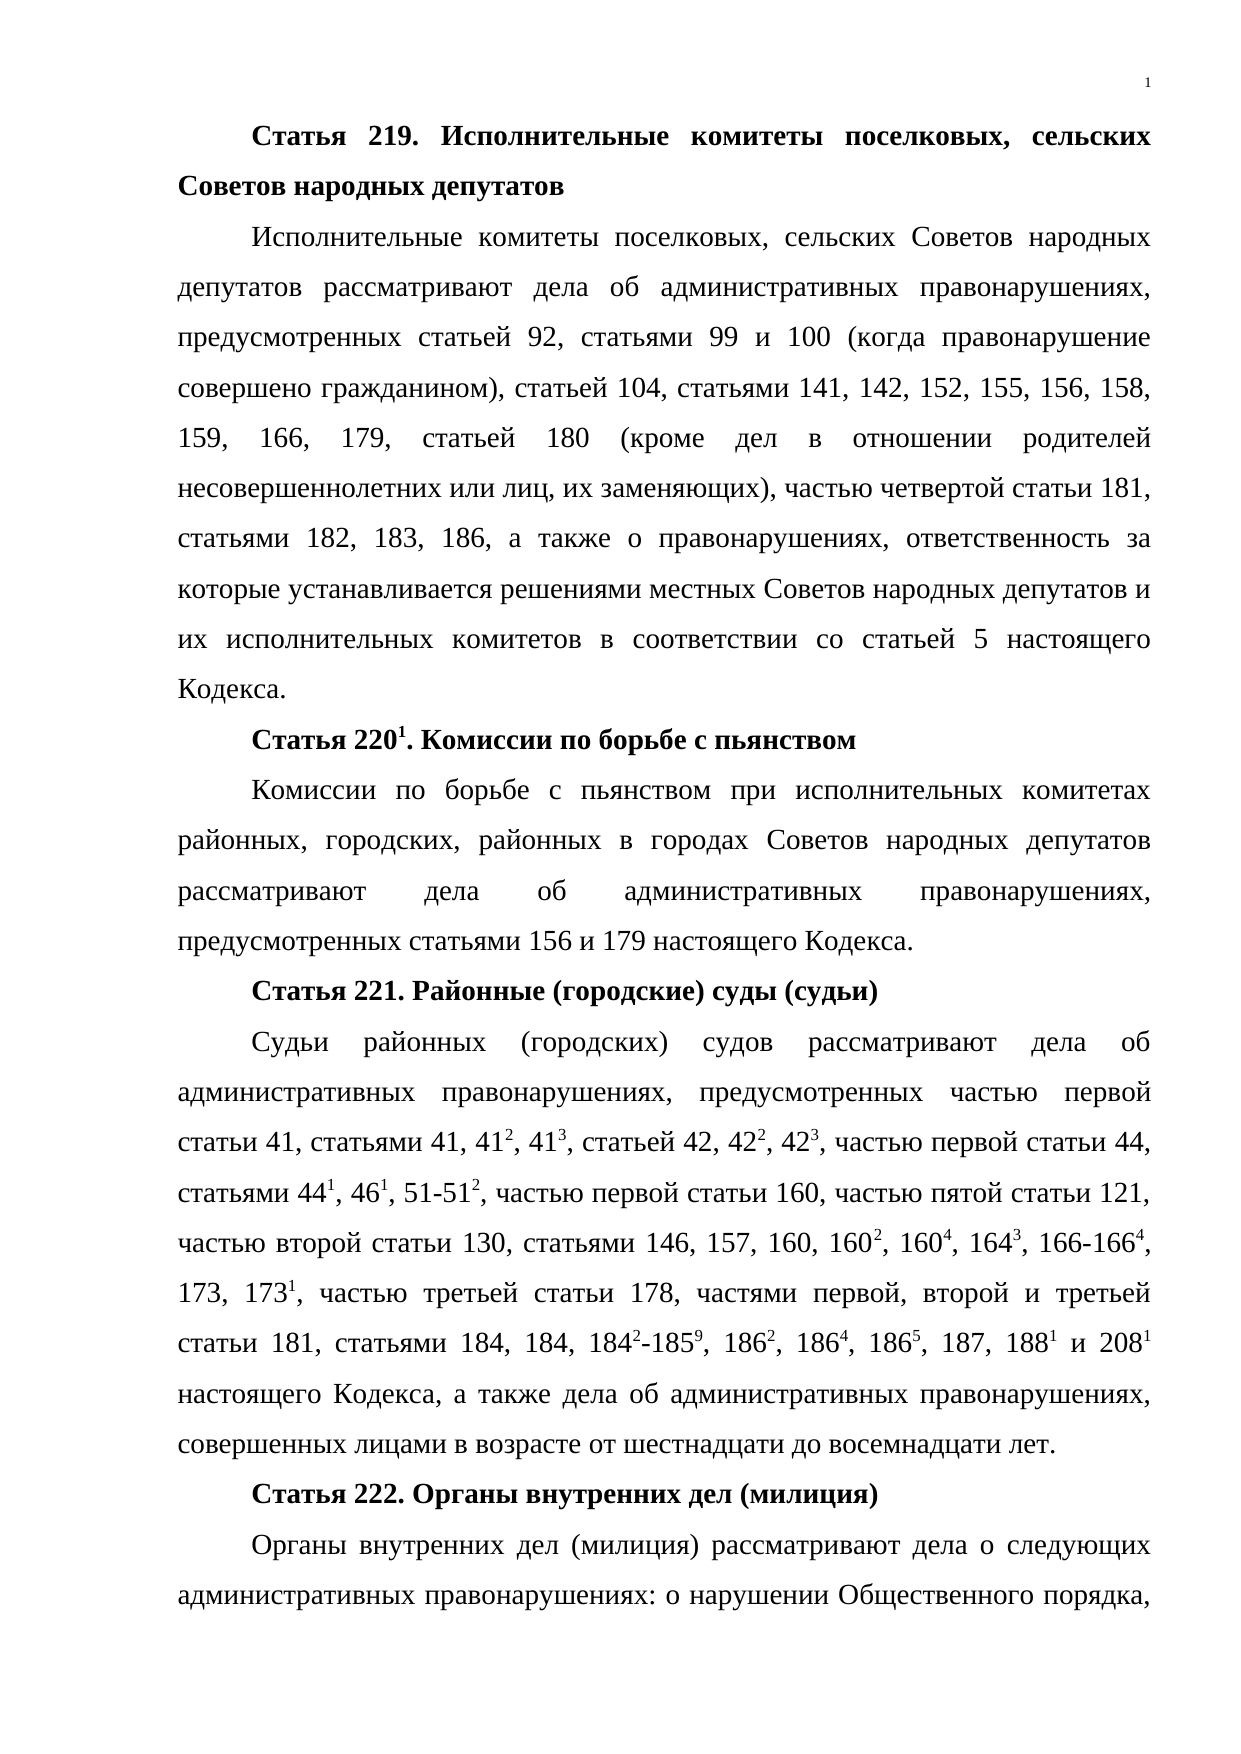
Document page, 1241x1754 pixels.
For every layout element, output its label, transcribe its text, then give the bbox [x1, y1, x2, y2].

subtitle Статья 221. Районные (городские) суды (судьи) [177, 973, 1152, 1007]
subtitle Статья 219. Исполнительные комитеты поселковых, сельских Советов народных депутатов [177, 118, 1152, 202]
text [177, 1527, 1152, 1611]
subtitle Статья 222. Органы внутренних дел (милиция) [177, 1477, 1152, 1510]
text Комиссии по борьбе с пьянством при исполнительных комитетах районных, городских, районных в городах Советов народных депутатов рассматривают дела об административных правонарушениях, предусмотренных статьями 156 и 179 настоящего Кодекса. [177, 772, 1152, 957]
text Исполнительные комитеты поселковых, сельских Советов народных депутатов рассматривают дела об административных правонарушениях, предусмотренных статьей 92, статьями 99 и 100 (когда правонарушение совершено гражданином), статьей 104, статьями 141, 142, 152, 155, 156, 158, 159, 166, 179, статьей 180 (кроме дел в отношении родителей несовершеннолетних или лиц, их заменяющих), частью четвертой статьи 181, статьями 182, 183, 186, а также о правонарушениях, ответственность за которые устанавливается решениями местных Советов народных депутатов и их исполнительных комитетов в соответствии со статьей 5 настоящего Кодекса. [177, 219, 1152, 705]
text Судьи районных (городских) судов рассматривают дела об административных правонарушениях, предусмотренных частью первой статьи 41, статьями 41, 412, 413, статьей 42, 422, 423, частью первой статьи 44, статьями 441, 461, 51-512, частью первой статьи 160, частью пятой статьи 121, частью второй статьи 130, статьями 146, 157, 160, 1602, 1604, 1643, 166-1664, 173, 1731, частью третьей статьи 178, частями первой, второй и третьей статьи 181, статьями 184, 184, 1842-1859, 1862, 1864, 1865, 187, 1881 и 2081 настоящего Кодекса, а также дела об административных правонарушениях, совершенных лицами в возрасте от шестнадцати до восемнадцати лет. [177, 1024, 1152, 1460]
subtitle Статья 2201. Комиссии по борьбе с пьянством [177, 722, 1152, 755]
